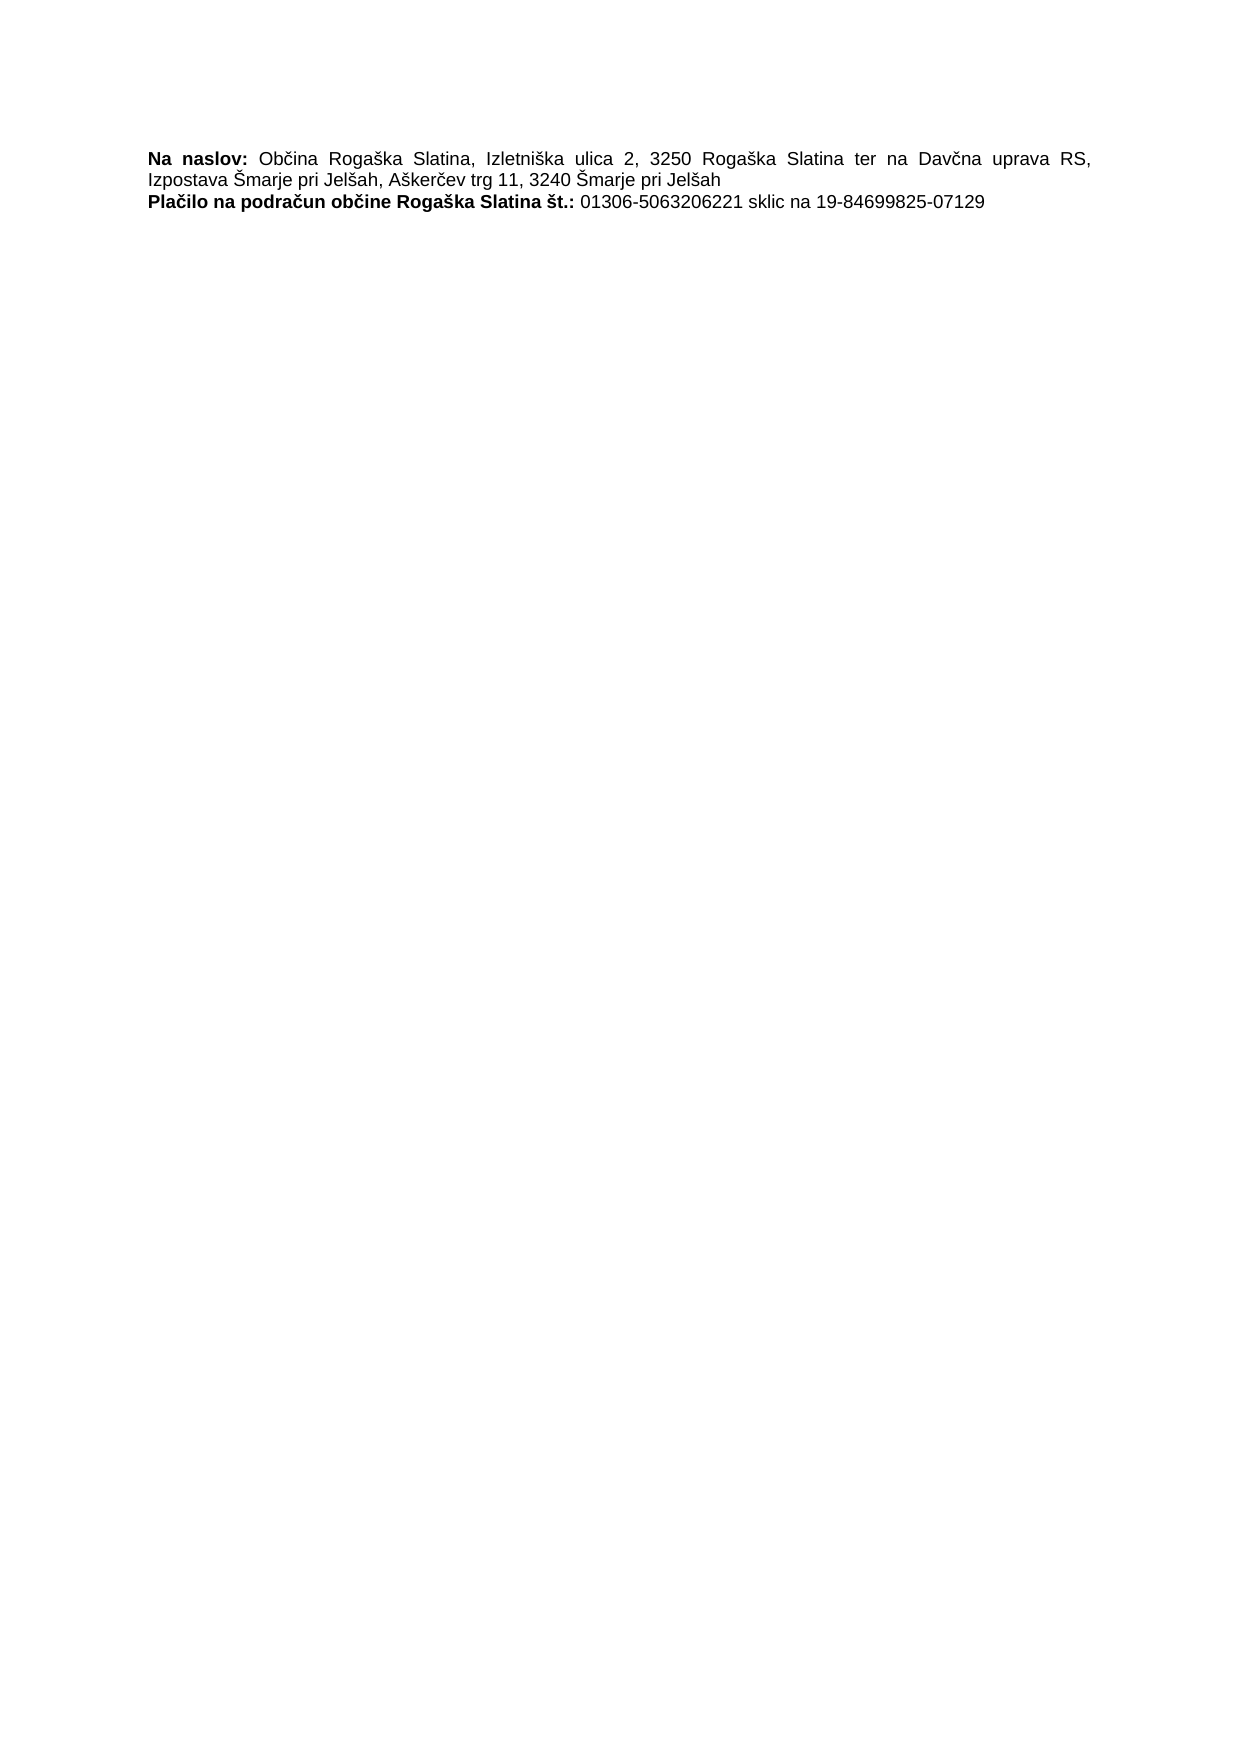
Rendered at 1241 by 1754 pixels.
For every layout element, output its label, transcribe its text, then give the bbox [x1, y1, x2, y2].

text Na naslov: Občina Rogaška Slatina, Izletniška ulica 2, 3250 Rogaška Slatina ter na Davčna uprava RS, Izpostava Šmarje pri Jelšah, Aškerčev trg 11, 3240 Šmarje pri Jelšah [148, 148, 1093, 191]
text Plačilo na podračun občine Rogaška Slatina št.: 01306-5063206221 sklic na 19-84699825-07129 [148, 191, 1093, 212]
